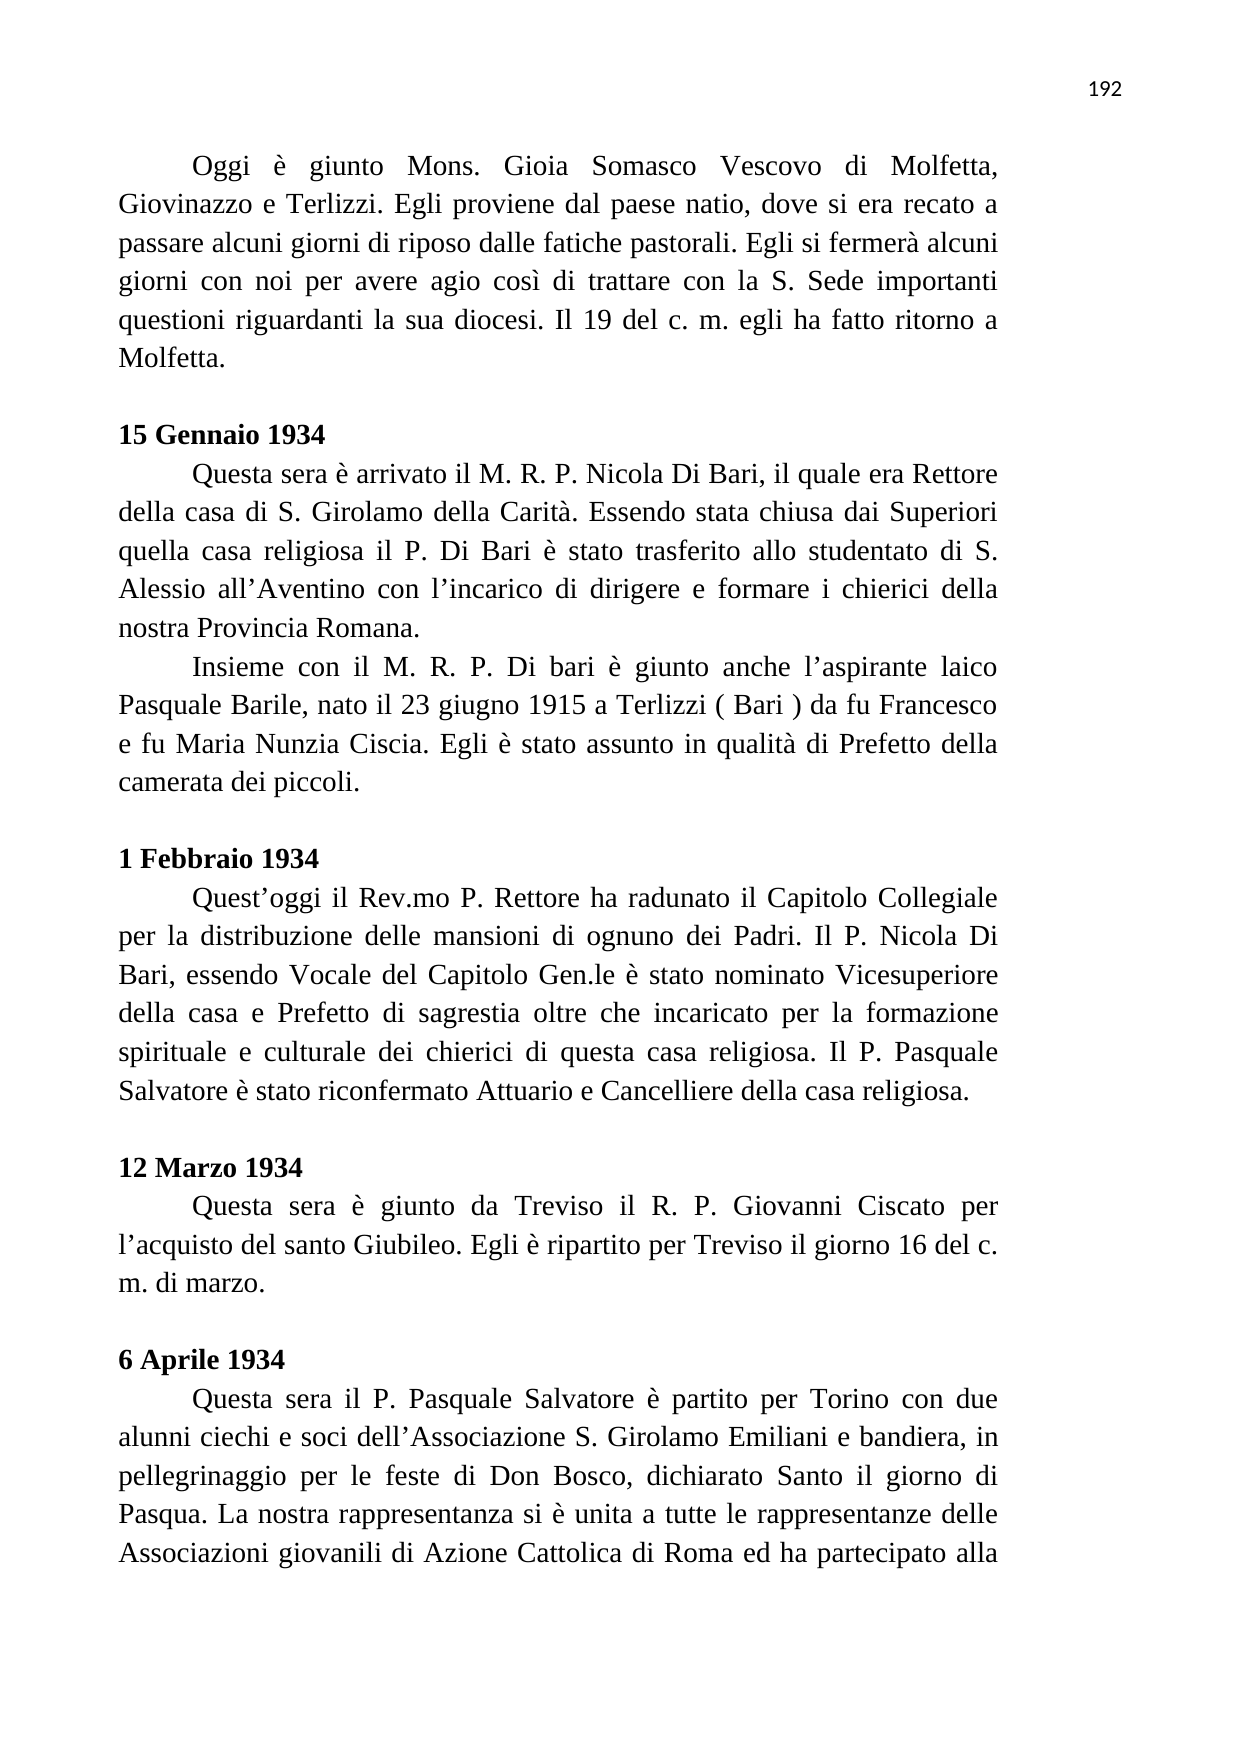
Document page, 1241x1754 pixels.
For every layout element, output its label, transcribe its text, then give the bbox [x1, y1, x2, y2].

text 1 Febbraio 1934 [118, 841, 999, 875]
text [118, 1381, 999, 1569]
text 15 Gennaio 1934 [118, 417, 999, 451]
text Questa sera è giunto da Treviso il R. P. Giovanni Ciscato per l’acquisto del santo Giubileo. Egli è ripartito per Treviso il giorno 16 del c. m. di marzo. [118, 1188, 999, 1299]
text Questa sera è arrivato il M. R. P. Nicola Di Bari, il quale era Rettore della casa di S. Girolamo della Carità. Essendo stata chiusa dai Superiori quella casa religiosa il P. Di Bari è stato trasferito allo studentato di S. Alessio all’Aventino con l’incarico di dirigere e formare i chierici della nostra Provincia Romana. [118, 456, 999, 644]
text 12 Marzo 1934 [118, 1150, 999, 1183]
text Insieme con il M. R. P. Di bari è giunto anche l’aspirante laico Pasquale Barile, nato il 23 giugno 1915 a Terlizzi ( Bari ) da fu Francesco e fu Maria Nunzia Ciscia. Egli è stato assunto in qualità di Prefetto della camerata dei piccoli. [118, 649, 999, 798]
text 6 Aprile 1934 [118, 1342, 999, 1376]
text Oggi è giunto Mons. Gioia Somasco Vescovo di Molfetta, Giovinazzo e Terlizzi. Egli proviene dal paese natio, dove si era recato a passare alcuni giorni di riposo dalle fatiche pastorali. Egli si fermerà alcuni giorni con noi per avere agio così di trattare con la S. Sede importanti questioni riguardanti la sua diocesi. Il 19 del c. m. egli ha fatto ritorno a Molfetta. [118, 148, 999, 374]
text Quest’oggi il Rev.mo P. Rettore ha radunato il Capitolo Collegiale per la distribuzione delle mansioni di ognuno dei Padri. Il P. Nicola Di Bari, essendo Vocale del Capitolo Gen.le è stato nominato Vicesuperiore della casa e Prefetto di sagrestia oltre che incaricato per la formazione spirituale e culturale dei chierici di questa casa religiosa. Il P. Pasquale Salvatore è stato riconfermato Attuario e Cancelliere della casa religiosa. [118, 880, 999, 1106]
